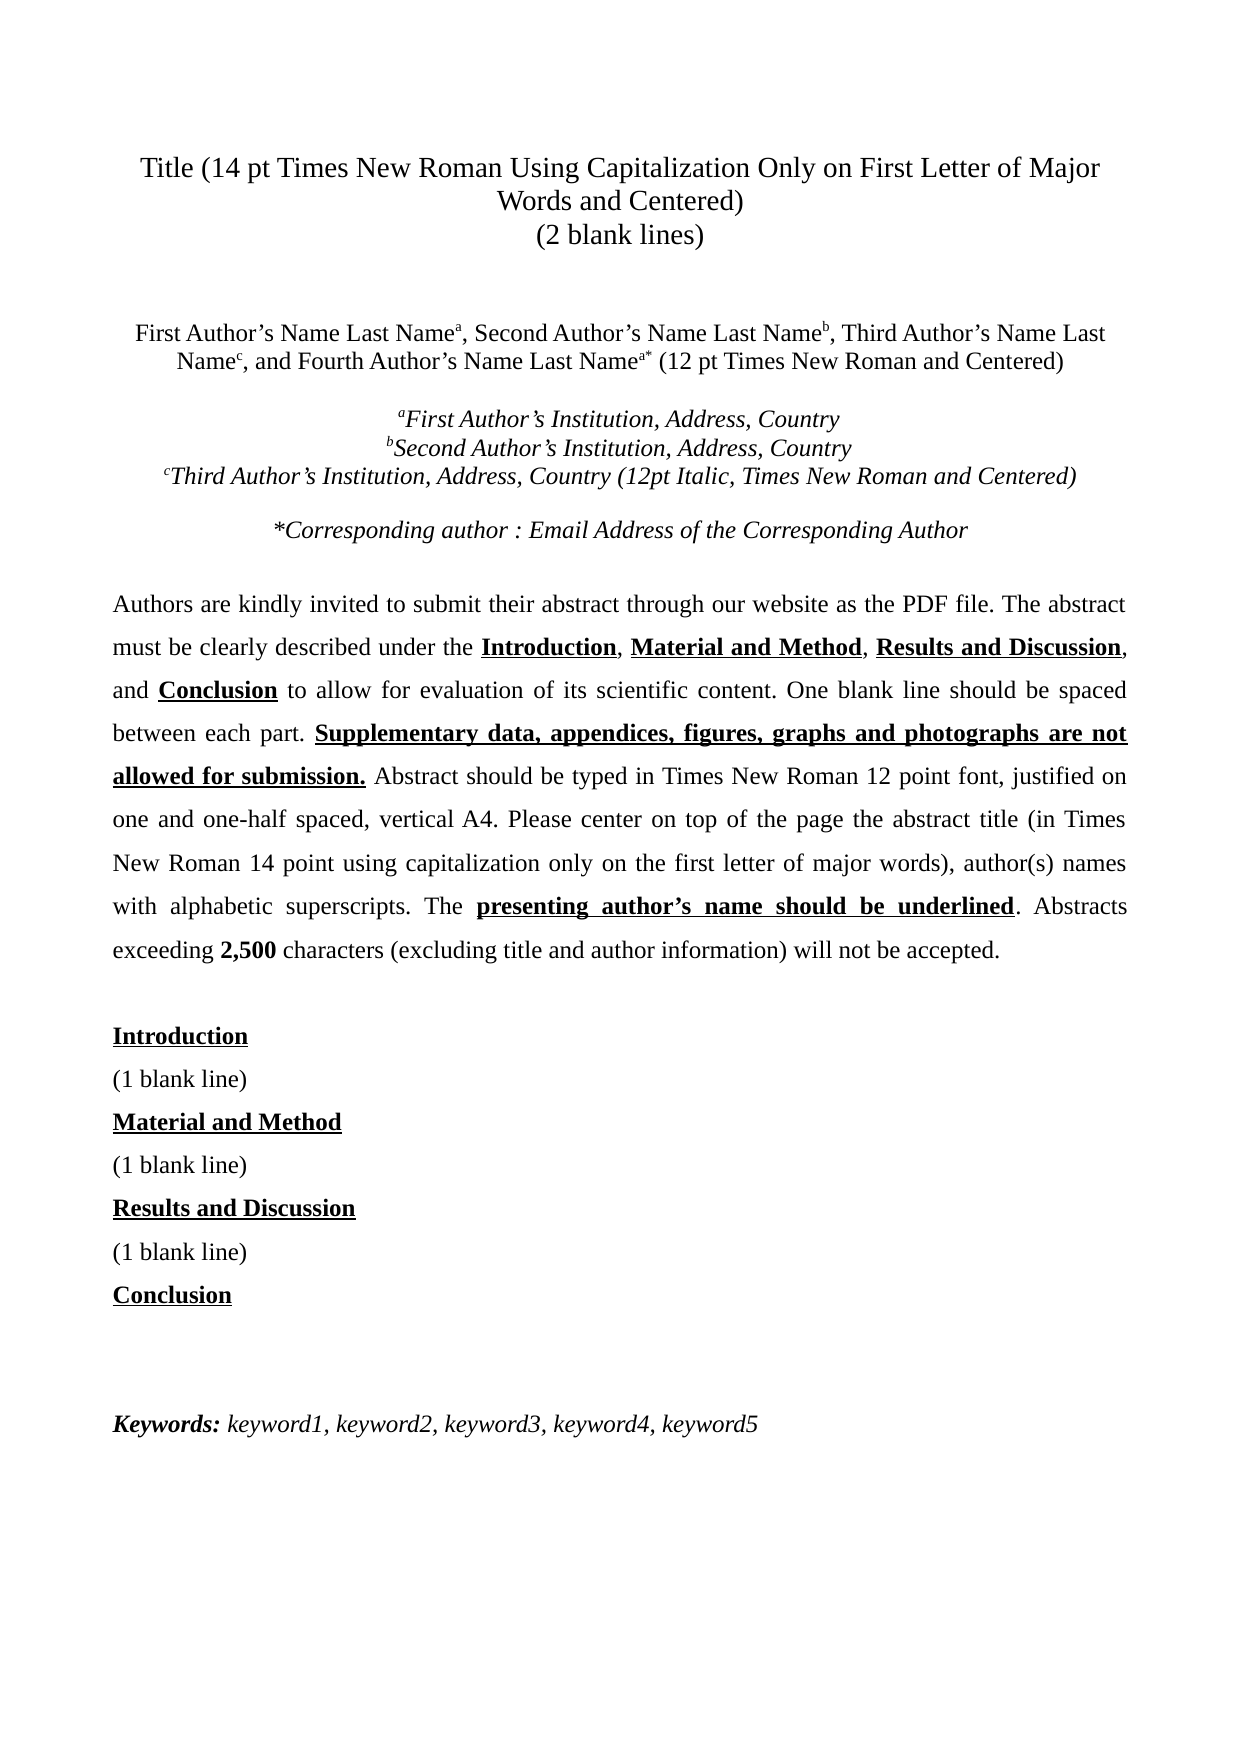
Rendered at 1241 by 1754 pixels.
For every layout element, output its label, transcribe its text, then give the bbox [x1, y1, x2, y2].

text *Corresponding author : Email Address of the Corresponding Author [112, 515, 1128, 544]
text Title (14 pt Times New Roman Using Capitalization Only on First Letter of Major Words and Centered) [112, 150, 1128, 217]
text Introduction [112, 1021, 1128, 1050]
text Keywords: keyword1, keyword2, keyword3, keyword4, keyword5 [112, 1409, 1128, 1438]
text Authors are kindly invited to submit their abstract through our website as the PDF file. The abstract must be clearly described under the Introduction, Material and Method, Results and Discussion, and Conclusion to allow for evaluation of its scientific content. One blank line should be spaced between each part. Supplementary data, appendices, figures, graphs and photographs are not allowed for submission. Abstract should be typed in Times New Roman 12 point font, justified on one and one-half spaced, vertical A4. Please center on top of the page the abstract title (in Times New Roman 14 point using capitalization only on the first letter of major words), author(s) names with alphabetic superscripts. The presenting author’s name should be underlined. Abstracts exceeding 2,500 characters (excluding title and author information) will not be accepted. [112, 589, 1128, 963]
text First Author’s Name Last Namea, Second Author’s Name Last Nameb, Third Author’s Name Last Namec, and Fourth Author’s Name Last Namea* (12 pt Times New Roman and Centered) [112, 318, 1128, 375]
text Results and Discussion [112, 1193, 1128, 1222]
text cThird Author’s Institution, Address, Country (12pt Italic, Times New Roman and Centered) [112, 461, 1128, 490]
text (1 blank line) [112, 1237, 1128, 1265]
text (1 blank line) [112, 1150, 1128, 1179]
text Material and Method [112, 1107, 1128, 1136]
text (1 blank line) [112, 1064, 1128, 1093]
text Conclusion [112, 1280, 1128, 1308]
text bSecond Author’s Institution, Address, Country [112, 433, 1128, 461]
text aFirst Author’s Institution, Address, Country [112, 404, 1128, 433]
text (2 blank lines) [112, 217, 1128, 251]
